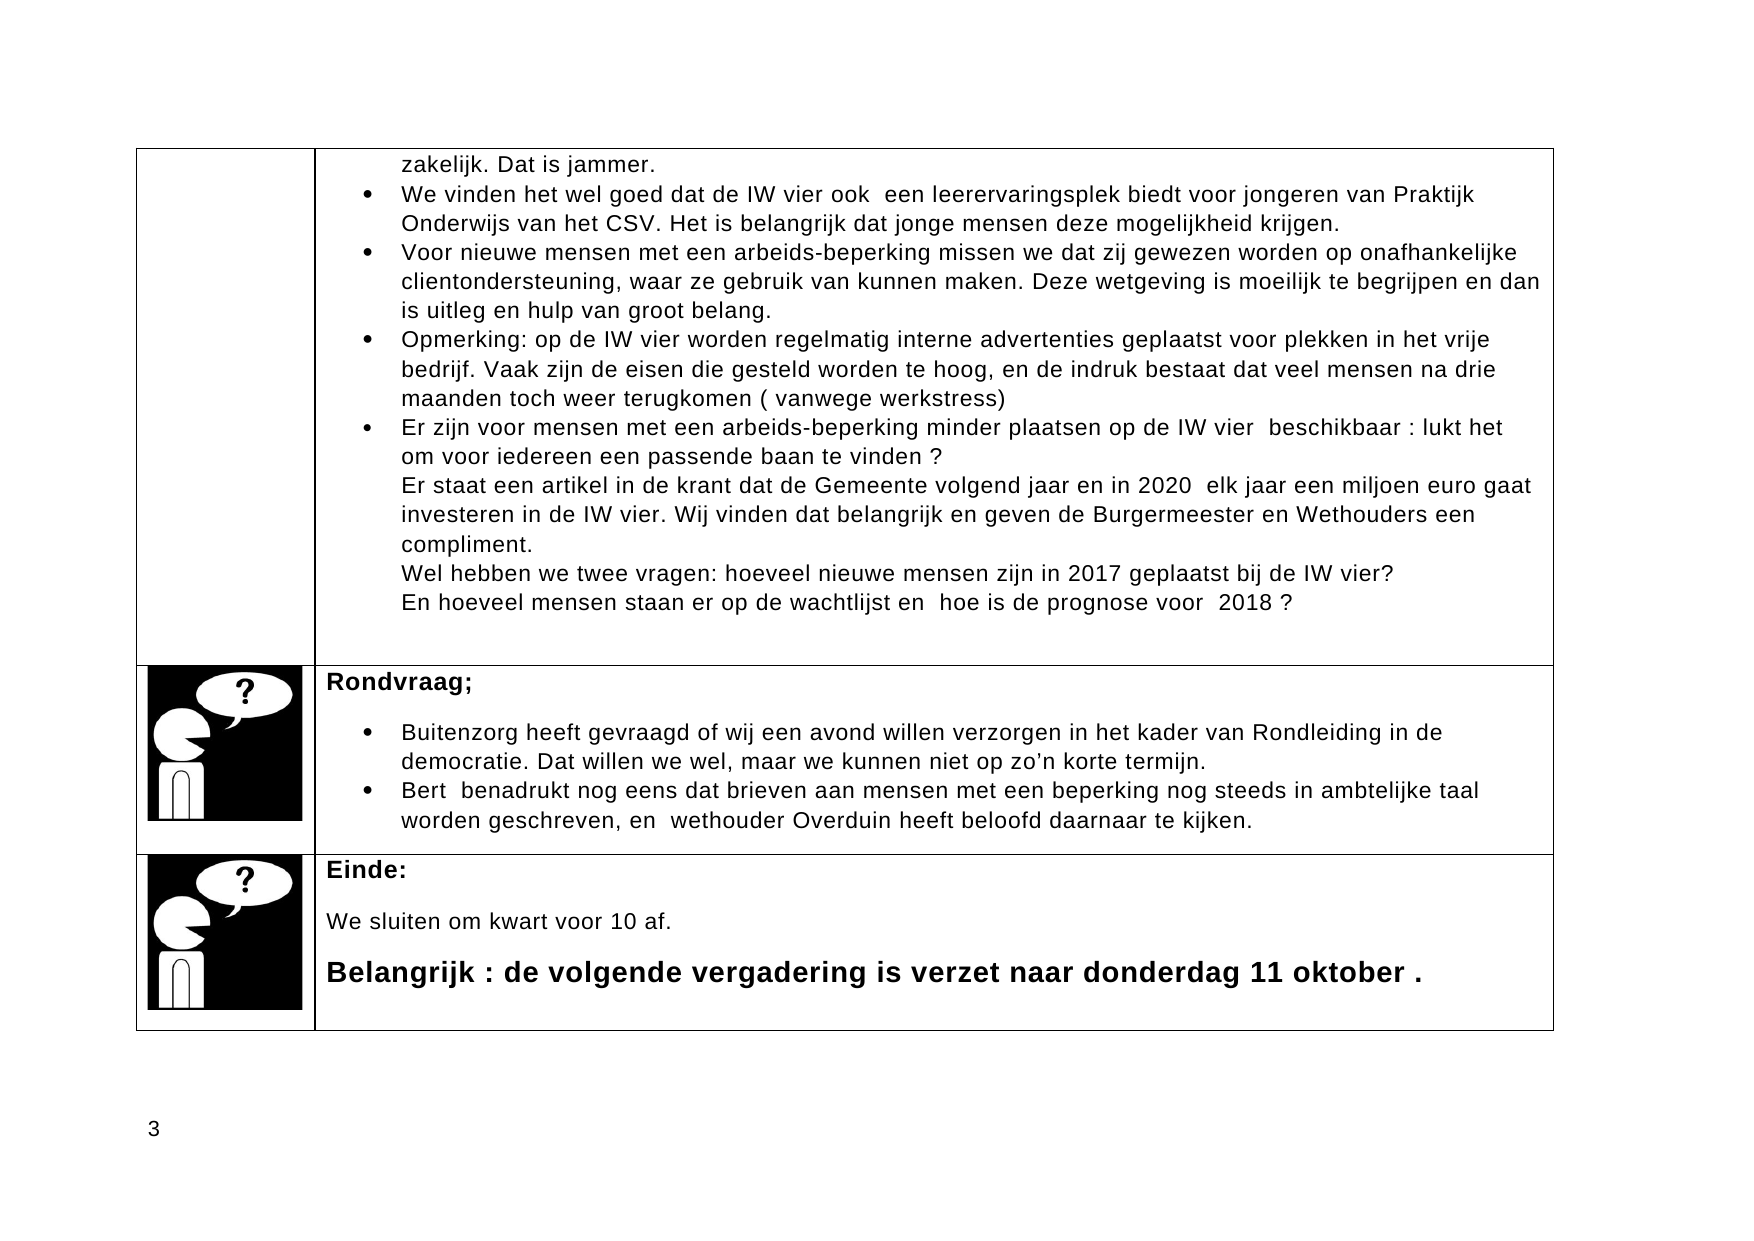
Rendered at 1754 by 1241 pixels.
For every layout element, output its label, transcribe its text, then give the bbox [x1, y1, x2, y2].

picture [147, 666, 303, 821]
table_cell Einde: We sluiten om kwart voor 10 af. Belangrijk : de volgende vergadering is verzet naar donderdag 11 oktober . [316, 855, 1553, 1030]
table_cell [316, 149, 1553, 665]
table_cell Rondvraag; Buitenzorg heeft gevraagd of wij een avond willen verzorgen in het kader van Rondleiding in de democratie. Dat willen we wel, maar we kunnen niet op zo’n korte termijn. Bert benadrukt nog eens dat brieven aan mensen met een beperking nog steeds in ambtelijke taal worden geschreven, en wethouder Overduin heeft beloofd daarnaar te kijken. [316, 666, 1553, 854]
table_cell [137, 855, 314, 1030]
table_cell [137, 149, 314, 665]
picture [147, 855, 303, 1010]
table_cell [137, 666, 314, 854]
